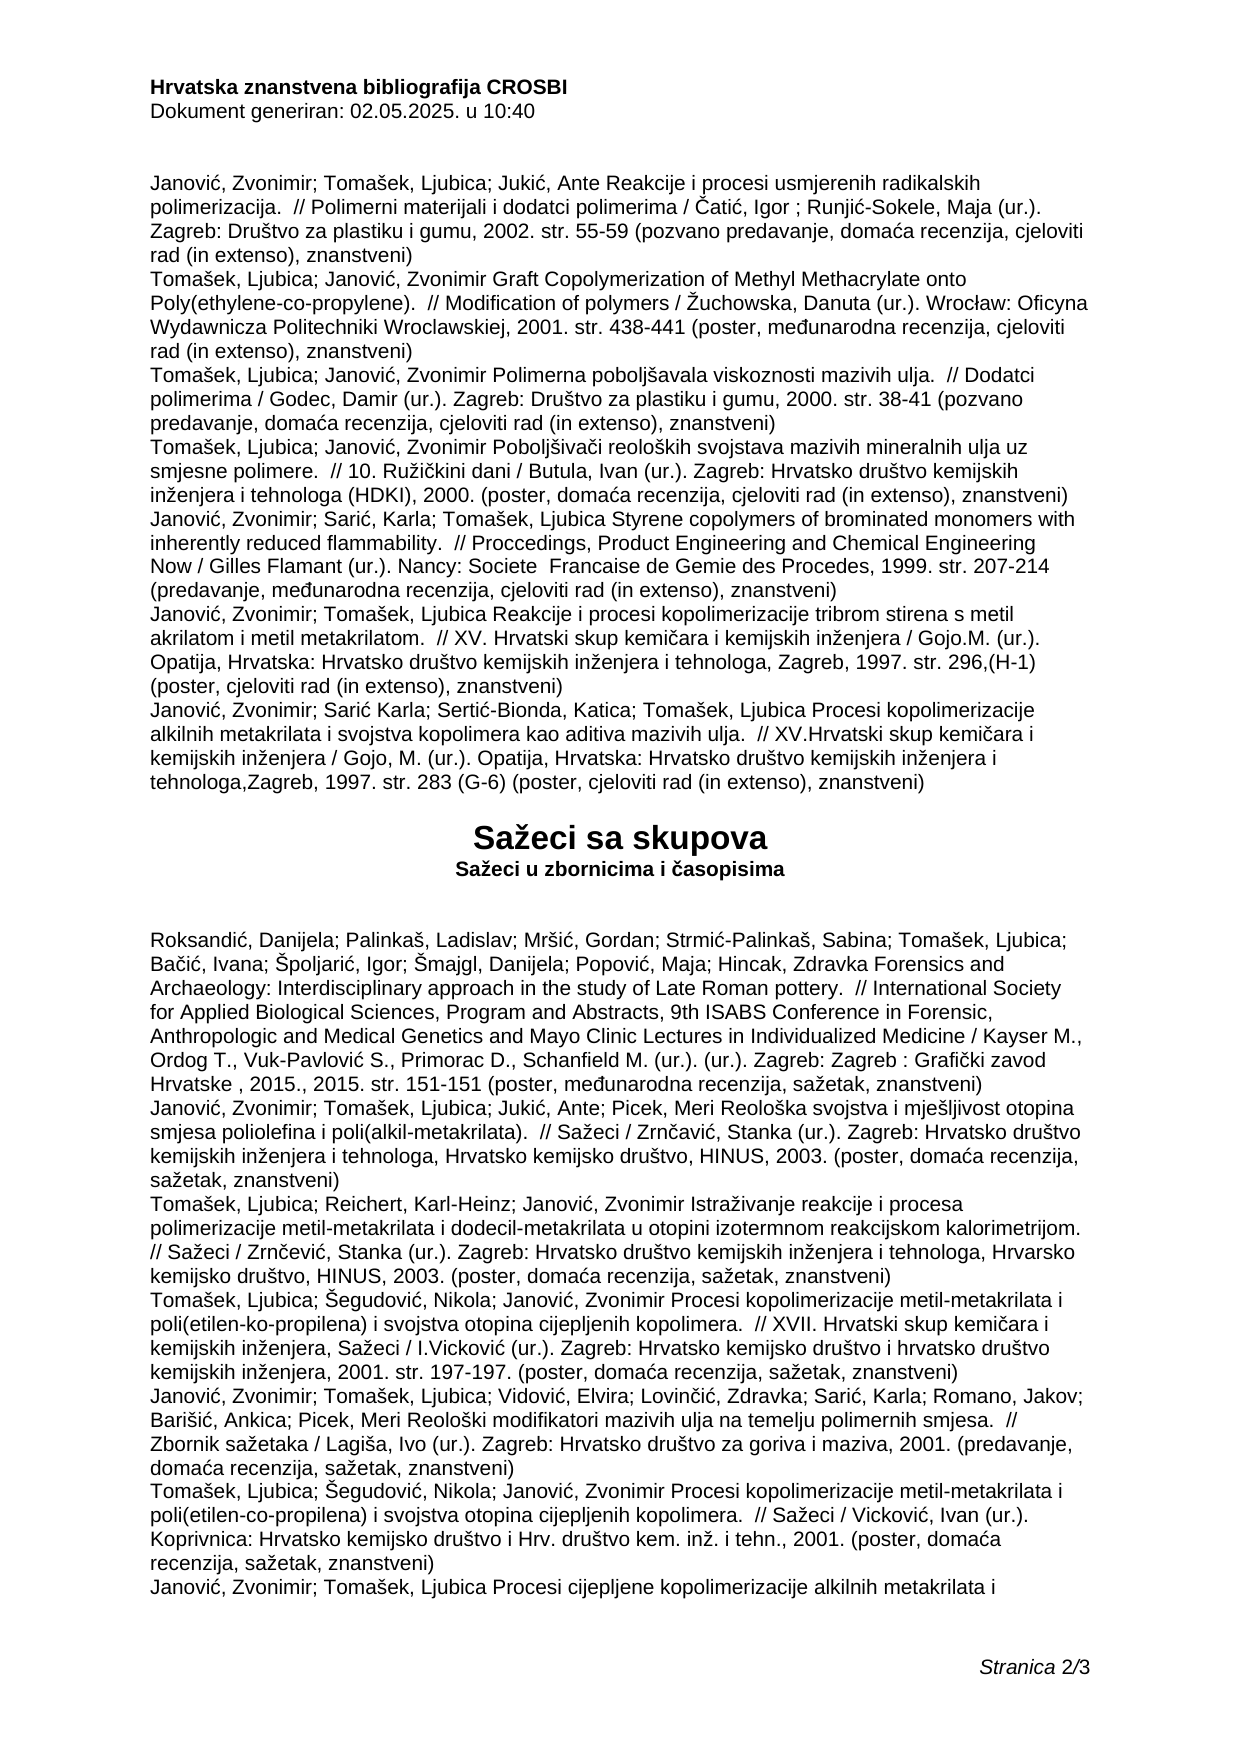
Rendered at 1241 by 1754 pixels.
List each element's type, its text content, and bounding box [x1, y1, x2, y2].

text Tomašek, Ljubica; Janović, Zvonimir [150, 267, 1090, 363]
text Janović, Zvonimir; Sarić Karla; Sertić-Bionda, Katica; Tomašek, Ljubica [150, 698, 1090, 794]
text Tomašek, Ljubica; Šegudović, Nikola; Janović, Zvonimir [150, 1288, 1090, 1383]
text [150, 1575, 1090, 1599]
text Janović, Zvonimir; Tomašek, Ljubica; Jukić, Ante [150, 171, 1090, 267]
text Janović, Zvonimir; Tomašek, Ljubica [150, 602, 1090, 698]
subtitle Sažeci sa skupova [150, 818, 1090, 856]
text Tomašek, Ljubica; Janović, Zvonimir [150, 363, 1090, 434]
text Janović, Zvonimir; Sarić, Karla; Tomašek, Ljubica [150, 506, 1090, 602]
text Tomašek, Ljubica; Janović, Zvonimir [150, 434, 1090, 506]
text Tomašek, Ljubica; Šegudović, Nikola; Janović, Zvonimir [150, 1479, 1090, 1575]
text Janović, Zvonimir; Tomašek, Ljubica; Jukić, Ante; Picek, Meri [150, 1096, 1090, 1192]
text Roksandić, Danijela; Palinkaš, Ladislav; Mršić, Gordan; Strmić-Palinkaš, Sabina; Tomašek, Ljubica; Bačić, Ivana; Špoljarić, Igor; Šmajgl, Danijela; Popović, Maja; Hincak, Zdravka [150, 928, 1090, 1096]
text Janović, Zvonimir; Tomašek, Ljubica; Vidović, Elvira; Lovinčić, Zdravka; Sarić, Karla; Romano, Jakov; Barišić, Ankica; Picek, Meri [150, 1383, 1090, 1479]
text Tomašek, Ljubica; Reichert, Karl-Heinz; Janović, Zvonimir [150, 1192, 1090, 1288]
subtitle Sažeci u zbornicima i časopisima [150, 856, 1090, 880]
